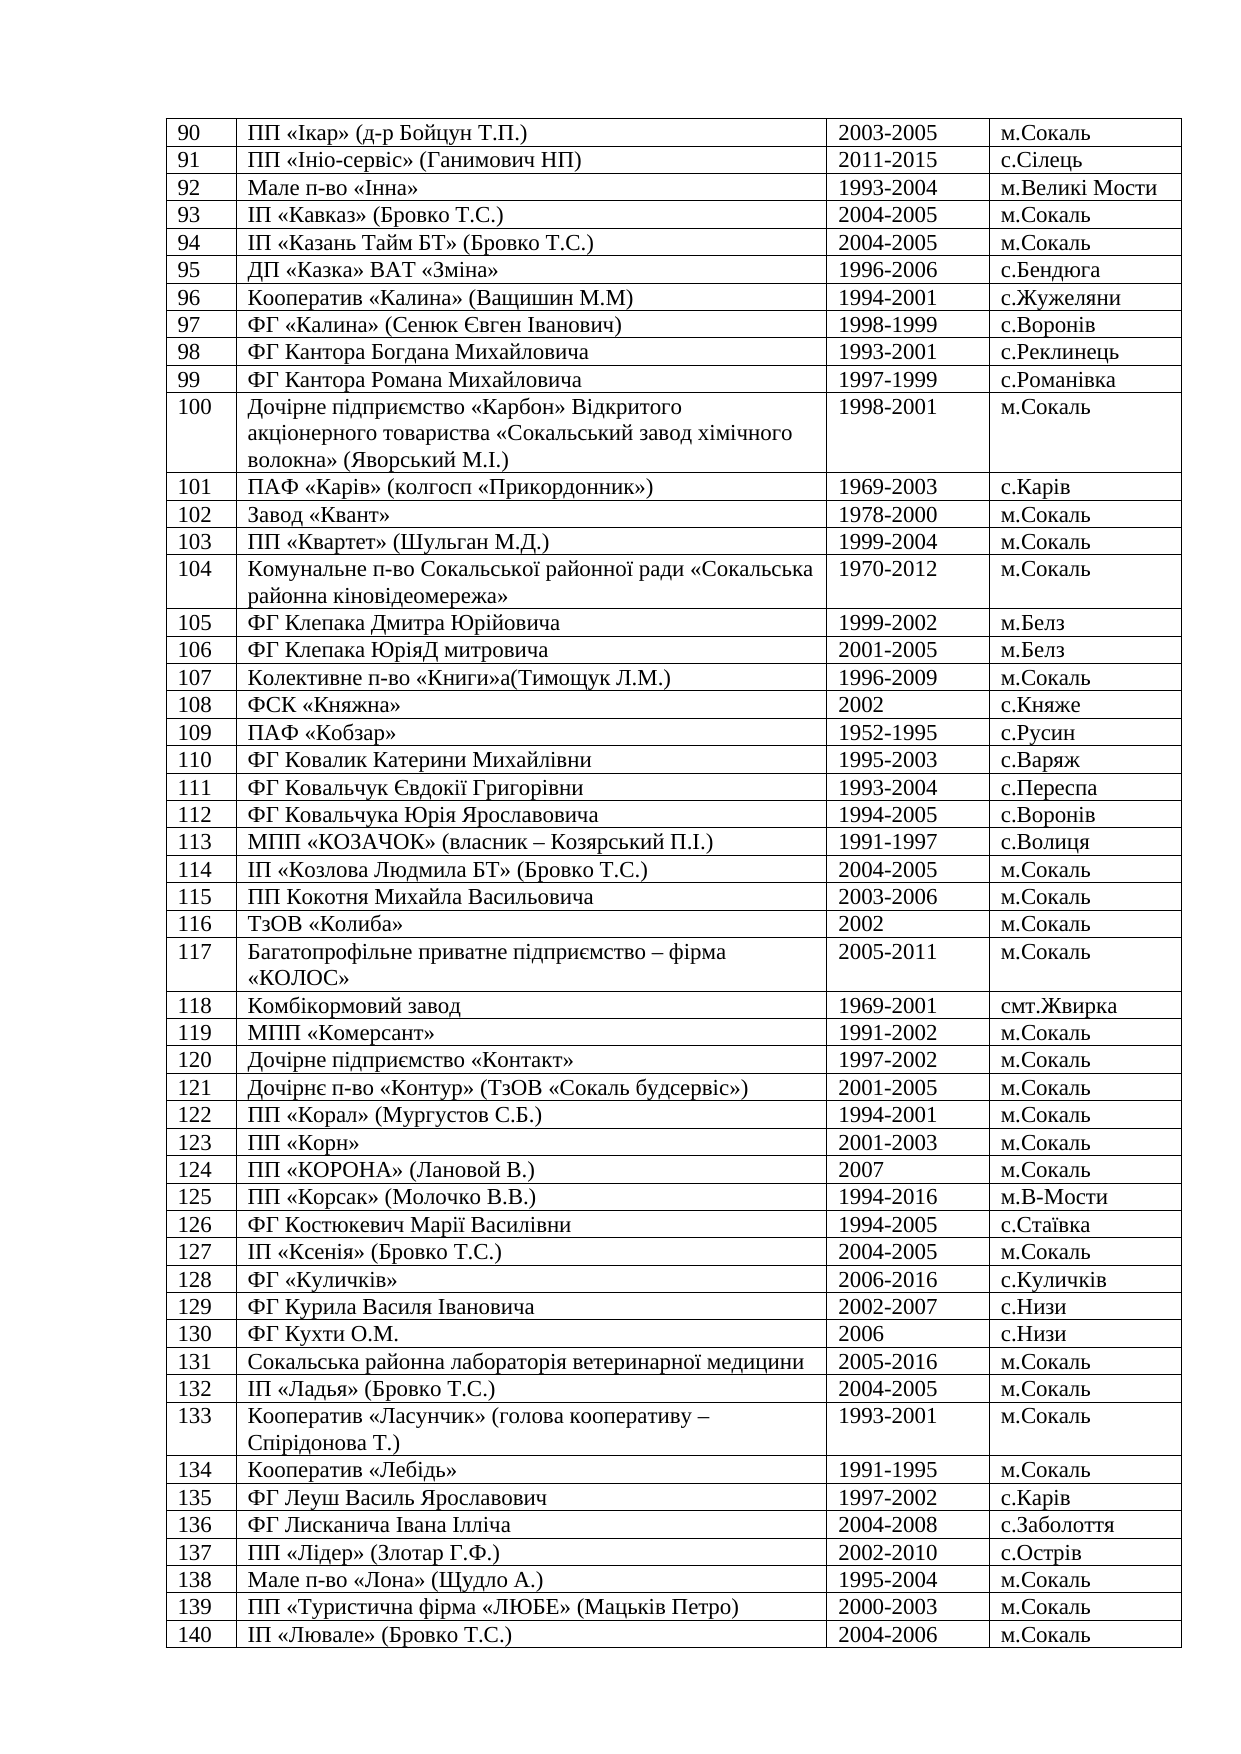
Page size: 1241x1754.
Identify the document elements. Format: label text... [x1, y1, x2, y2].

table_cell 120 [167, 1046, 236, 1073]
table_cell 134 [167, 1456, 236, 1483]
table_cell с.Куличків [990, 1266, 1181, 1292]
table_cell 1993-2004 [827, 174, 989, 200]
table_cell м.Сокаль [990, 1348, 1181, 1374]
table_cell 111 [167, 774, 236, 800]
table_cell м.Сокаль [990, 555, 1181, 608]
table_cell ІП «Ладья» (Бровко Т.С.) [237, 1375, 826, 1402]
table_cell 2007 [827, 1156, 989, 1182]
table_cell м.Сокаль [990, 393, 1181, 472]
table_cell ПП «Квартет» (Шульган М.Д.) [237, 528, 826, 554]
table_cell с.Варяж [990, 746, 1181, 772]
table_cell 1997-2002 [827, 1046, 989, 1073]
table_cell м.Сокаль [990, 119, 1181, 146]
table_cell 2004-2005 [827, 229, 989, 255]
table_cell м.Сокаль [990, 1129, 1181, 1155]
table_cell 2004-2006 [827, 1621, 989, 1647]
table_cell м.Сокаль [990, 1403, 1181, 1455]
table_cell 2005-2011 [827, 938, 989, 991]
table_cell 1994-2005 [827, 801, 989, 827]
table_cell 106 [167, 637, 236, 663]
table_cell Комбікормовий завод [237, 992, 826, 1018]
table_cell с.Карів [990, 473, 1181, 499]
table_cell 128 [167, 1266, 236, 1292]
table_cell ФГ «Калина» (Сенюк Євген Іванович) [237, 311, 826, 337]
table_cell 104 [167, 555, 236, 608]
table_cell м.Сокаль [990, 1074, 1181, 1100]
table_cell МПП «Комерсант» [237, 1019, 826, 1045]
table_cell 1991-1997 [827, 828, 989, 855]
table_cell 116 [167, 911, 236, 937]
table_cell Сокальська районна лабораторія ветеринарної медицини [237, 1348, 826, 1374]
table_cell ІП «Козлова Людмила БТ» (Бровко Т.С.) [237, 856, 826, 882]
table_cell 124 [167, 1156, 236, 1182]
table_cell 2001-2005 [827, 1074, 989, 1100]
table_cell 140 [167, 1621, 236, 1647]
table_cell м.Сокаль [990, 1019, 1181, 1045]
table_cell 108 [167, 691, 236, 718]
table_cell ІП «Лювале» (Бровко Т.С.) [237, 1621, 826, 1647]
table_cell 1952-1995 [827, 719, 989, 745]
table_cell 119 [167, 1019, 236, 1045]
table_cell Мале п-во «Лона» (Щудло А.) [237, 1566, 826, 1592]
table_cell ІП «Ксенія» (Бровко Т.С.) [237, 1238, 826, 1264]
table_cell ФСК «Княжна» [237, 691, 826, 718]
table_cell 91 [167, 147, 236, 173]
table_cell 2004-2005 [827, 201, 989, 228]
table_cell ПП «Корн» [237, 1129, 826, 1155]
table_cell 90 [167, 119, 236, 146]
table_cell 126 [167, 1211, 236, 1237]
table_cell м.Сокаль [990, 1621, 1181, 1647]
table_cell 93 [167, 201, 236, 228]
table_cell 1969-2003 [827, 473, 989, 499]
table_cell 117 [167, 938, 236, 991]
table_cell Кооператив «Ласунчик» (голова кооперативу – Спірідонова Т.) [237, 1403, 826, 1455]
table_cell Комунальне п-во Сокальської районної ради «Сокальська районна кіновідеомережа» [237, 555, 826, 608]
table_cell 2001-2003 [827, 1129, 989, 1155]
table_cell с.Воронів [990, 801, 1181, 827]
table_cell 1998-1999 [827, 311, 989, 337]
table_cell с.Реклинець [990, 338, 1181, 365]
table_cell 118 [167, 992, 236, 1018]
table_cell 2003-2006 [827, 883, 989, 909]
table_cell ПП «Ініо-сервіс» (Ганимович НП) [237, 147, 826, 173]
table_cell ДП «Казка» ВАТ «Зміна» [237, 256, 826, 282]
table_cell с.Заболоття [990, 1511, 1181, 1537]
table_cell м.Сокаль [990, 1156, 1181, 1182]
table_cell 100 [167, 393, 236, 472]
table_cell Дочірне підприємство «Контакт» [237, 1046, 826, 1073]
table_cell 1994-2005 [827, 1211, 989, 1237]
table_cell ТзОВ «Колиба» [237, 911, 826, 937]
table_cell ПП «КОРОНА» (Лановой В.) [237, 1156, 826, 1182]
table_cell 125 [167, 1184, 236, 1210]
table_cell 138 [167, 1566, 236, 1592]
table_cell с.Острів [990, 1539, 1181, 1565]
table_cell ПП «Ікар» (д-р Бойцун Т.П.) [237, 119, 826, 146]
table_cell ПАФ «Карів» (колгосп «Прикордонник») [237, 473, 826, 499]
table_cell ФГ Лисканича Івана Ілліча [237, 1511, 826, 1537]
table_cell 109 [167, 719, 236, 745]
table_cell м.Сокаль [990, 856, 1181, 882]
table_cell 1998-2001 [827, 393, 989, 472]
table_cell 1996-2006 [827, 256, 989, 282]
table_cell 92 [167, 174, 236, 200]
table_cell Колективне п-во «Книги»а(Тимощук Л.М.) [237, 664, 826, 690]
table_cell м.Сокаль [990, 664, 1181, 690]
table_cell 121 [167, 1074, 236, 1100]
table_cell с.Сілець [990, 147, 1181, 173]
table_cell Дочірне підприємство «Карбон» Відкритого акціонерного товариства «Сокальський завод хімічного волокна» (Яворський М.І.) [237, 393, 826, 472]
table_cell м.В-Мости [990, 1184, 1181, 1210]
table_cell с.Низи [990, 1293, 1181, 1319]
table_cell ФГ Костюкевич Марії Василівни [237, 1211, 826, 1237]
table_cell м.Сокаль [990, 201, 1181, 228]
table_cell с.Княже [990, 691, 1181, 718]
table_cell 2004-2005 [827, 856, 989, 882]
table_cell 2006 [827, 1320, 989, 1347]
table_cell ПП «Туристична фірма «ЛЮБЕ» (Мацьків Петро) [237, 1593, 826, 1620]
table_cell 2005-2016 [827, 1348, 989, 1374]
table_cell 130 [167, 1320, 236, 1347]
table_cell ПП «Корсак» (Молочко В.В.) [237, 1184, 826, 1210]
table_cell 136 [167, 1511, 236, 1537]
table_cell 129 [167, 1293, 236, 1319]
table_cell ІП «Кавказ» (Бровко Т.С.) [237, 201, 826, 228]
table_cell 1970-2012 [827, 555, 989, 608]
table_cell ПП Кокотня Михайла Васильовича [237, 883, 826, 909]
table_cell 1995-2004 [827, 1566, 989, 1592]
table_cell 115 [167, 883, 236, 909]
table_cell м.Белз [990, 609, 1181, 636]
table_cell ФГ Клепака ЮріяД митровича [237, 637, 826, 663]
table_cell м.Белз [990, 637, 1181, 663]
table_cell Дочірнє п-во «Контур» (ТзОВ «Сокаль будсервіс») [237, 1074, 826, 1100]
table_cell 98 [167, 338, 236, 365]
table_cell МПП «КОЗАЧОК» (власник – Козярський П.І.) [237, 828, 826, 855]
table_cell 131 [167, 1348, 236, 1374]
table_cell м.Сокаль [990, 911, 1181, 937]
table_cell 94 [167, 229, 236, 255]
table_cell 2002 [827, 911, 989, 937]
table_cell 133 [167, 1403, 236, 1455]
table_cell ФГ Кантора Романа Михайловича [237, 366, 826, 392]
table_cell 102 [167, 501, 236, 527]
table_cell 112 [167, 801, 236, 827]
table_cell 2003-2005 [827, 119, 989, 146]
table_cell ФГ Ковальчука Юрія Ярославовича [237, 801, 826, 827]
table_cell 96 [167, 284, 236, 310]
table_cell 2002-2007 [827, 1293, 989, 1319]
table_cell ПП «Корал» (Мургустов С.Б.) [237, 1101, 826, 1128]
table_cell 97 [167, 311, 236, 337]
table_cell с.Карів [990, 1484, 1181, 1510]
table_cell 105 [167, 609, 236, 636]
table_cell 1994-2001 [827, 1101, 989, 1128]
table_cell с.Бендюга [990, 256, 1181, 282]
table_cell Багатопрофільне приватне підприємство – фірма «КОЛОС» [237, 938, 826, 991]
table_cell 1991-1995 [827, 1456, 989, 1483]
table_cell 114 [167, 856, 236, 882]
table_cell ФГ Ковалик Катерини Михайлівни [237, 746, 826, 772]
table_cell с.Русин [990, 719, 1181, 745]
table_cell с.Жужеляни [990, 284, 1181, 310]
table_cell ФГ Клепака Дмитра Юрійовича [237, 609, 826, 636]
table_cell м.Сокаль [990, 1456, 1181, 1483]
table_cell м.Сокаль [990, 1566, 1181, 1592]
table_cell м.Сокаль [990, 1238, 1181, 1264]
table_cell 1997-1999 [827, 366, 989, 392]
table_cell 107 [167, 664, 236, 690]
table_cell 2004-2005 [827, 1238, 989, 1264]
table_cell 1994-2016 [827, 1184, 989, 1210]
table_cell с.Воронів [990, 311, 1181, 337]
table_cell 101 [167, 473, 236, 499]
table_cell 2004-2008 [827, 1511, 989, 1537]
table_cell с.Стаївка [990, 1211, 1181, 1237]
table_cell Мале п-во «Інна» [237, 174, 826, 200]
table_cell 1999-2004 [827, 528, 989, 554]
table_cell ФГ Курила Василя Івановича [237, 1293, 826, 1319]
table_cell м.Сокаль [990, 501, 1181, 527]
table_cell 2002 [827, 691, 989, 718]
table_cell 122 [167, 1101, 236, 1128]
table_cell 123 [167, 1129, 236, 1155]
table_cell 2011-2015 [827, 147, 989, 173]
table_cell 2000-2003 [827, 1593, 989, 1620]
table_cell м.Сокаль [990, 1046, 1181, 1073]
table_cell с.Низи [990, 1320, 1181, 1347]
table_cell ПП «Лідер» (Злотар Г.Ф.) [237, 1539, 826, 1565]
table_cell м.Сокаль [990, 229, 1181, 255]
table_cell м.Сокаль [990, 528, 1181, 554]
table_cell 1995-2003 [827, 746, 989, 772]
table_cell Кооператив «Лебідь» [237, 1456, 826, 1483]
table_cell м.Сокаль [990, 1101, 1181, 1128]
table_cell ІП «Казань Тайм БТ» (Бровко Т.С.) [237, 229, 826, 255]
table_cell Кооператив «Калина» (Ващишин М.М) [237, 284, 826, 310]
table_cell 113 [167, 828, 236, 855]
table_cell смт.Жвирка [990, 992, 1181, 1018]
table_cell 1999-2002 [827, 609, 989, 636]
table_cell ФГ Кухти О.М. [237, 1320, 826, 1347]
table_cell 2002-2010 [827, 1539, 989, 1565]
table_cell 1969-2001 [827, 992, 989, 1018]
table_cell 1993-2001 [827, 338, 989, 365]
table_cell с.Романівка [990, 366, 1181, 392]
table_cell 1996-2009 [827, 664, 989, 690]
table_cell 2006-2016 [827, 1266, 989, 1292]
table_cell 139 [167, 1593, 236, 1620]
table_cell ПАФ «Кобзар» [237, 719, 826, 745]
table_cell м.Сокаль [990, 938, 1181, 991]
table_cell Завод «Квант» [237, 501, 826, 527]
table_cell 95 [167, 256, 236, 282]
table_cell 1991-2002 [827, 1019, 989, 1045]
table_cell 137 [167, 1539, 236, 1565]
table_cell 127 [167, 1238, 236, 1264]
table_cell 132 [167, 1375, 236, 1402]
table_cell с.Волиця [990, 828, 1181, 855]
table_cell 1994-2001 [827, 284, 989, 310]
table_cell с.Переспа [990, 774, 1181, 800]
table_cell 1993-2004 [827, 774, 989, 800]
table_cell ФГ «Куличків» [237, 1266, 826, 1292]
table_cell 135 [167, 1484, 236, 1510]
table_cell ФГ Кантора Богдана Михайловича [237, 338, 826, 365]
table_cell ФГ Леуш Василь Ярославович [237, 1484, 826, 1510]
table_cell 103 [167, 528, 236, 554]
table_cell 110 [167, 746, 236, 772]
table_cell 1978-2000 [827, 501, 989, 527]
table_cell 2004-2005 [827, 1375, 989, 1402]
table_cell 1997-2002 [827, 1484, 989, 1510]
table_cell 99 [167, 366, 236, 392]
table_cell ФГ Ковальчук Євдокії Григорівни [237, 774, 826, 800]
table_cell м.Сокаль [990, 883, 1181, 909]
table_cell м.Сокаль [990, 1593, 1181, 1620]
table_cell 2001-2005 [827, 637, 989, 663]
table_cell 1993-2001 [827, 1403, 989, 1455]
table_cell м.Великі Мости [990, 174, 1181, 200]
table_cell м.Сокаль [990, 1375, 1181, 1402]
